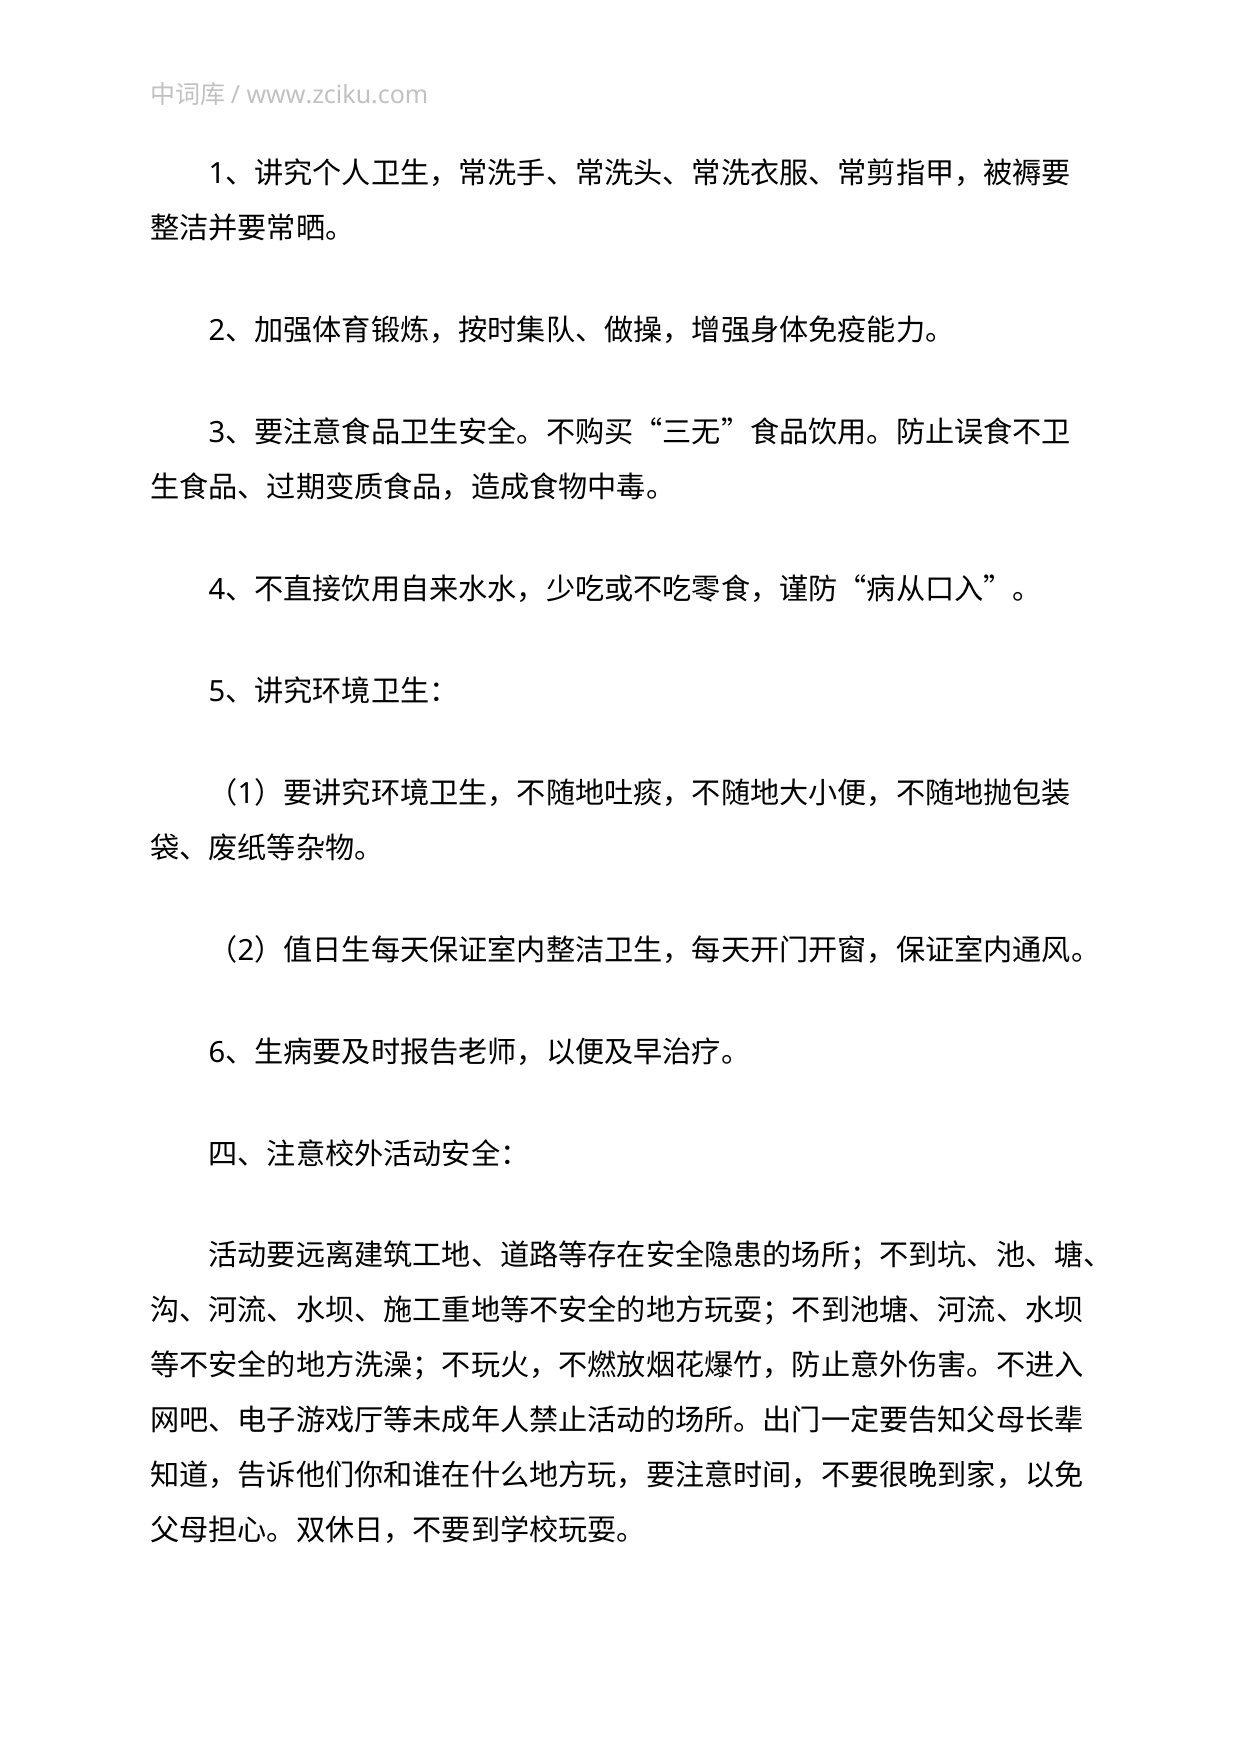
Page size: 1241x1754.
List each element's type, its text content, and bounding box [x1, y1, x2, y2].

text 1、讲究个人卫生，常洗手、常洗头、常洗衣服、常剪指甲，被褥要整洁并要常晒。 [150, 150, 1090, 247]
text 5、讲究环境卫生： [150, 667, 1090, 710]
text （2）值日生每天保证室内整洁卫生，每天开门开窗，保证室内通风。 [150, 926, 1090, 969]
text 四、注意校外活动安全： [150, 1130, 1090, 1172]
text 2、加强体育锻炼，按时集队、做操，增强身体免疫能力。 [150, 307, 1090, 349]
text 活动要远离建筑工地、道路等存在安全隐患的场所；不到坑、池、塘、沟、河流、水坝、施工重地等不安全的地方玩耍；不到池塘、河流、水坝等不安全的地方洗澡；不玩火，不燃放烟花爆竹，防止意外伤害。不进入网吧、电子游戏厅等未成年人禁止活动的场所。出门一定要告知父母长辈知道，告诉他们你和谁在什么地方玩，要注意时间，不要很晚到家，以免父母担心。双休日，不要到学校玩耍。 [150, 1232, 1090, 1549]
text 3、要注意食品卫生安全。不购买“三无”食品饮用。防止误食不卫生食品、过期变质食品，造成食物中毒。 [150, 409, 1090, 506]
text 6、生病要及时报告老师，以便及早治疗。 [150, 1028, 1090, 1071]
text （1）要讲究环境卫生，不随地吐痰，不随地大小便，不随地抛包装袋、废纸等杂物。 [150, 769, 1090, 867]
text 4、不直接饮用自来水水，少吃或不吃零食，谨防“病从口入”。 [150, 566, 1090, 608]
